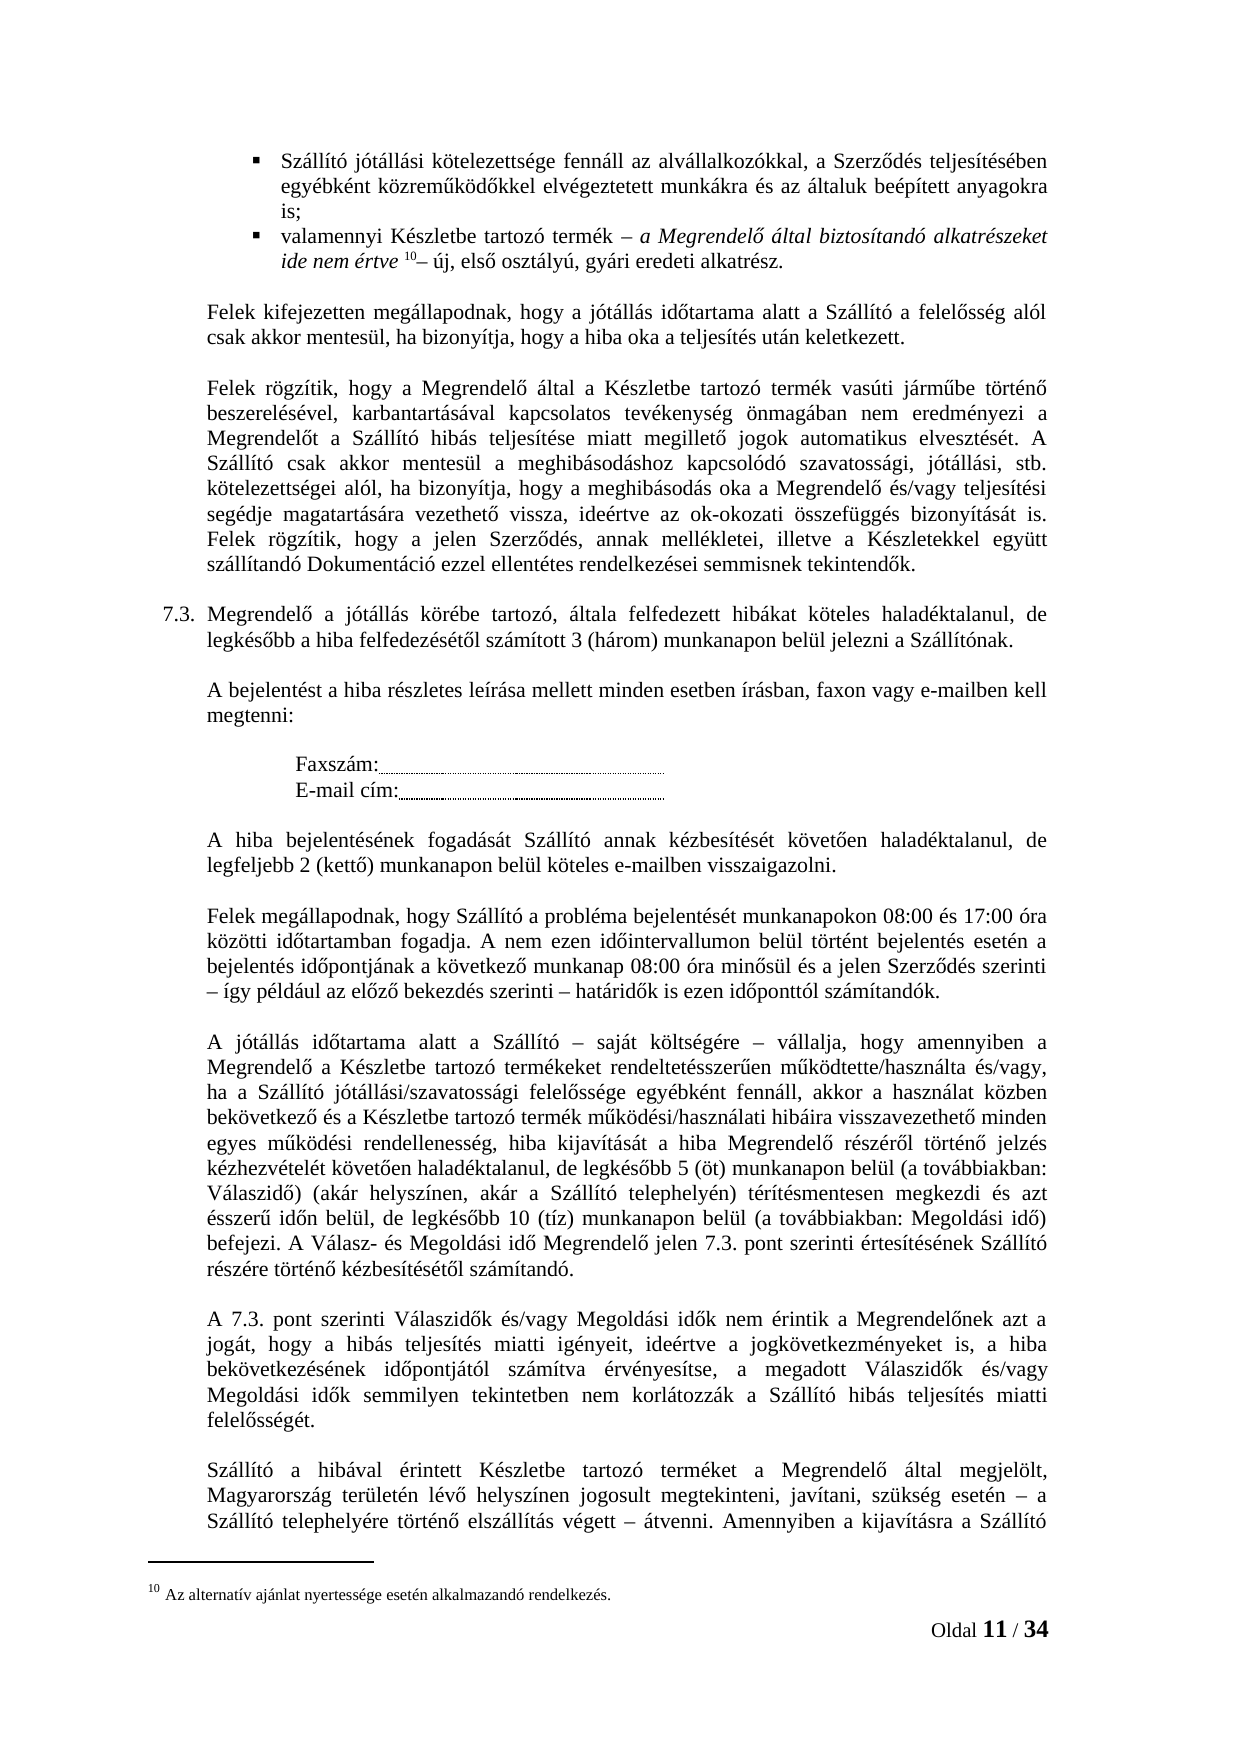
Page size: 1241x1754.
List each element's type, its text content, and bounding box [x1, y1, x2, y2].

text A hiba bejelentésének fogadását Szállító annak kézbesítését követően haladéktalanul, de legfeljebb 2 (kettő) munkanapon belül köteles e-mailben visszaigazolni. [207, 827, 1048, 877]
text valamennyi Készletbe tartozó termék – a Megrendelő által biztosítandó alkatrészeket ide nem értve – új, első osztályú, gyári eredeti alkatrész. [251, 223, 1048, 274]
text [207, 1457, 1048, 1533]
text A 7.3. pont szerinti Válaszidők és/vagy Megoldási idők nem érintik a Megrendelőnek azt a jogát, hogy a hibás teljesítés miatti igényeit, ideértve a jogkövetkezményeket is, a hiba bekövetkezésének időpontjától számítva érvényesítse, a megadott Válaszidők és/vagy Megoldási idők semmilyen tekintetben nem korlátozzák a Szállító hibás teljesítés miatti felelősségét. [207, 1306, 1048, 1432]
text Faxszám: [221, 751, 1048, 777]
text Felek rögzítik, hogy a Megrendelő által a Készletbe tartozó termék vasúti járműbe történő beszerelésével, karbantartásával kapcsolatos tevékenység önmagában nem eredményezi a Megrendelőt a Szállító hibás teljesítése miatt megillető jogok automatikus elvesztését. A Szállító csak akkor mentesül a meghibásodáshoz kapcsolódó szavatossági, jótállási, stb. kötelezettségei alól, ha bizonyítja, hogy a meghibásodás oka a Megrendelő és/vagy teljesítési segédje magatartására vezethető vissza, ideértve az ok-okozati összefüggés bizonyítását is. Felek rögzítik, hogy a jelen Szerződés, annak mellékletei, illetve a Készletekkel együtt szállítandó Dokumentáció ezzel ellentétes rendelkezései semmisnek tekintendők. [207, 374, 1048, 576]
text Szállító jótállási kötelezettsége fennáll az alvállalkozókkal, a Szerződés teljesítésében egyébként közreműködőkkel elvégeztetett munkákra és az általuk beépített anyagokra is; [251, 148, 1048, 223]
text Felek megállapodnak, hogy Szállító a probléma bejelentését munkanapokon 08:00 és 17:00 óra közötti időtartamban fogadja. A nem ezen időintervallumon belül történt bejelentés esetén a bejelentés időpontjának a következő munkanap 08:00 óra minősül és a jelen Szerződés szerinti – így például az előző bekezdés szerinti – határidők is ezen időponttól számítandók. [207, 903, 1048, 1003]
text E-mail cím: [148, 777, 1048, 802]
text A bejelentést a hiba részletes leírása mellett minden esetben írásban, faxon vagy e-mailben kell megtenni: [207, 677, 1048, 727]
text A jótállás időtartama alatt a Szállító – saját költségére – vállalja, hogy amennyiben a Megrendelő a Készletbe tartozó termékeket rendeltetésszerűen működtette/használta és/vagy, ha a Szállító jótállási/szavatossági felelőssége egyébként fennáll, akkor a használat közben bekövetkező és a Készletbe tartozó termék működési/használati hibáira visszavezethető minden egyes működési rendellenesség, hiba kijavítását a hiba Megrendelő részéről történő jelzés kézhezvételét követően haladéktalanul, de legkésőbb 5 (öt) munkanapon belül (a továbbiakban: Válaszidő) (akár helyszínen, akár a Szállító telephelyén) térítésmentesen megkezdi és azt ésszerű időn belül, de legkésőbb 10 (tíz) munkanapon belül (a továbbiakban: Megoldási idő) befejezi. A Válasz- és Megoldási idő Megrendelő jelen 7.3. pont szerinti értesítésének Szállító részére történő kézbesítésétől számítandó. [207, 1029, 1048, 1281]
list 7.3. Megrendelő a jótállás körébe tartozó, általa felfedezett hibákat köteles haladéktalanul, de legkésőbb a hiba felfedezésétől számított 3 (három) munkanapon belül jelezni a Szállítónak. [162, 601, 1048, 652]
text Felek kifejezetten megállapodnak, hogy a jótállás időtartama alatt a Szállító a felelősség alól csak akkor mentesül, ha bizonyítja, hogy a hiba oka a teljesítés után keletkezett. [207, 299, 1048, 349]
